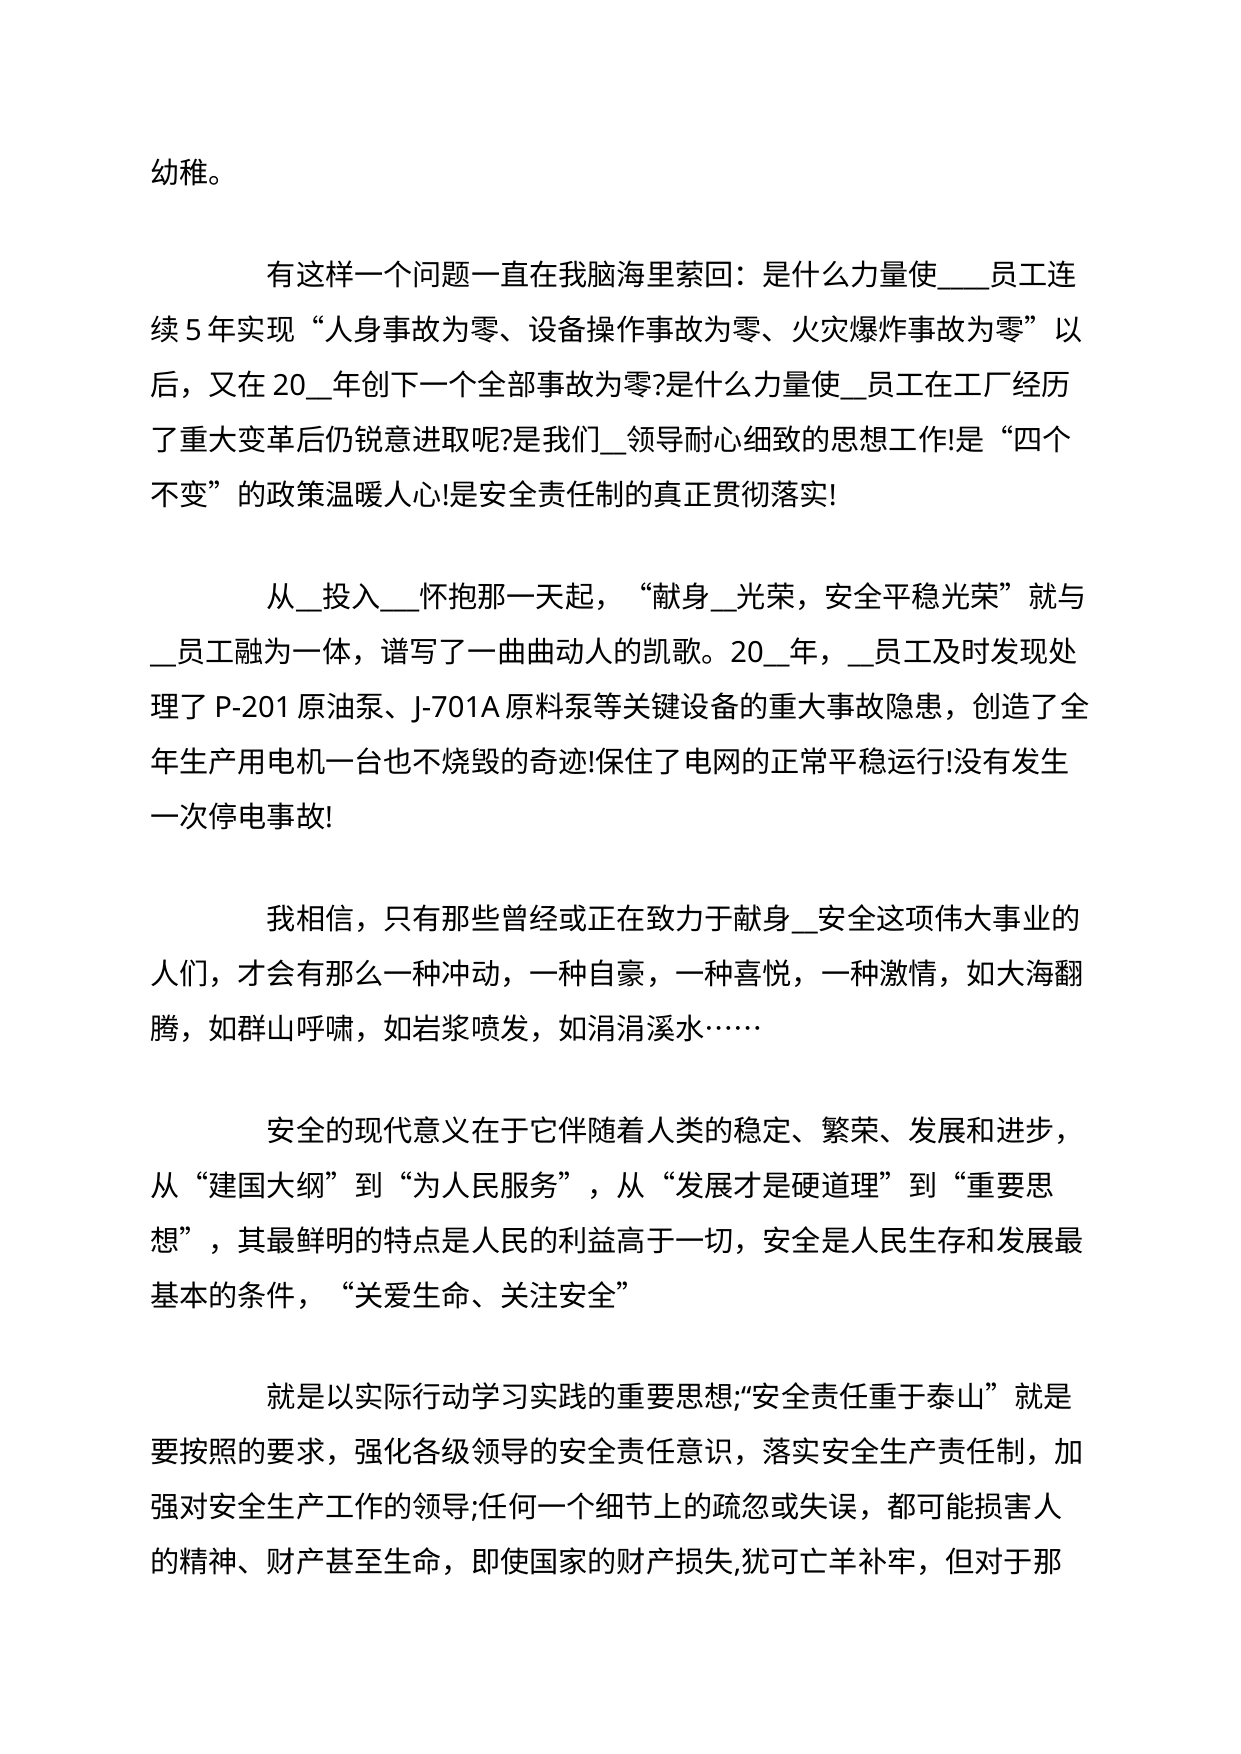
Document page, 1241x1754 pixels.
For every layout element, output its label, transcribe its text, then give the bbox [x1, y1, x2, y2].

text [150, 150, 1090, 192]
text 我相信，只有那些曾经或正在致力于献身__安全这项伟大事业的人们，才会有那么一种冲动，一种自豪，一种喜悦，一种激情，如大海翻腾，如群山呼啸，如岩浆喷发，如涓涓溪水…… [150, 896, 1090, 1048]
text 从__投入___怀抱那一天起，“献身__光荣，安全平稳光荣”就与__员工融为一体，谱写了一曲曲动人的凯歌。20__年，__员工及时发现处理了P-201原油泵、J-701A原料泵等关键设备的重大事故隐患，创造了全年生产用电机一台也不烧毁的奇迹!保住了电网的正常平稳运行!没有发生一次停电事故! [150, 574, 1090, 836]
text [150, 1374, 1090, 1581]
text 安全的现代意义在于它伴随着人类的稳定、繁荣、发展和进步，从“建国大纲”到“为人民服务”，从“发展才是硬道理”到“重要思想”，其最鲜明的特点是人民的利益高于一切，安全是人民生存和发展最基本的条件，“关爱生命、关注安全” [150, 1107, 1090, 1314]
text 有这样一个问题一直在我脑海里萦回：是什么力量使____员工连续5年实现“人身事故为零、设备操作事故为零、火灾爆炸事故为零”以后，又在20__年创下一个全部事故为零?是什么力量使__员工在工厂经历了重大变革后仍锐意进取呢?是我们__领导耐心细致的思想工作!是“四个不变”的政策温暖人心!是安全责任制的真正贯彻落实! [150, 252, 1090, 514]
